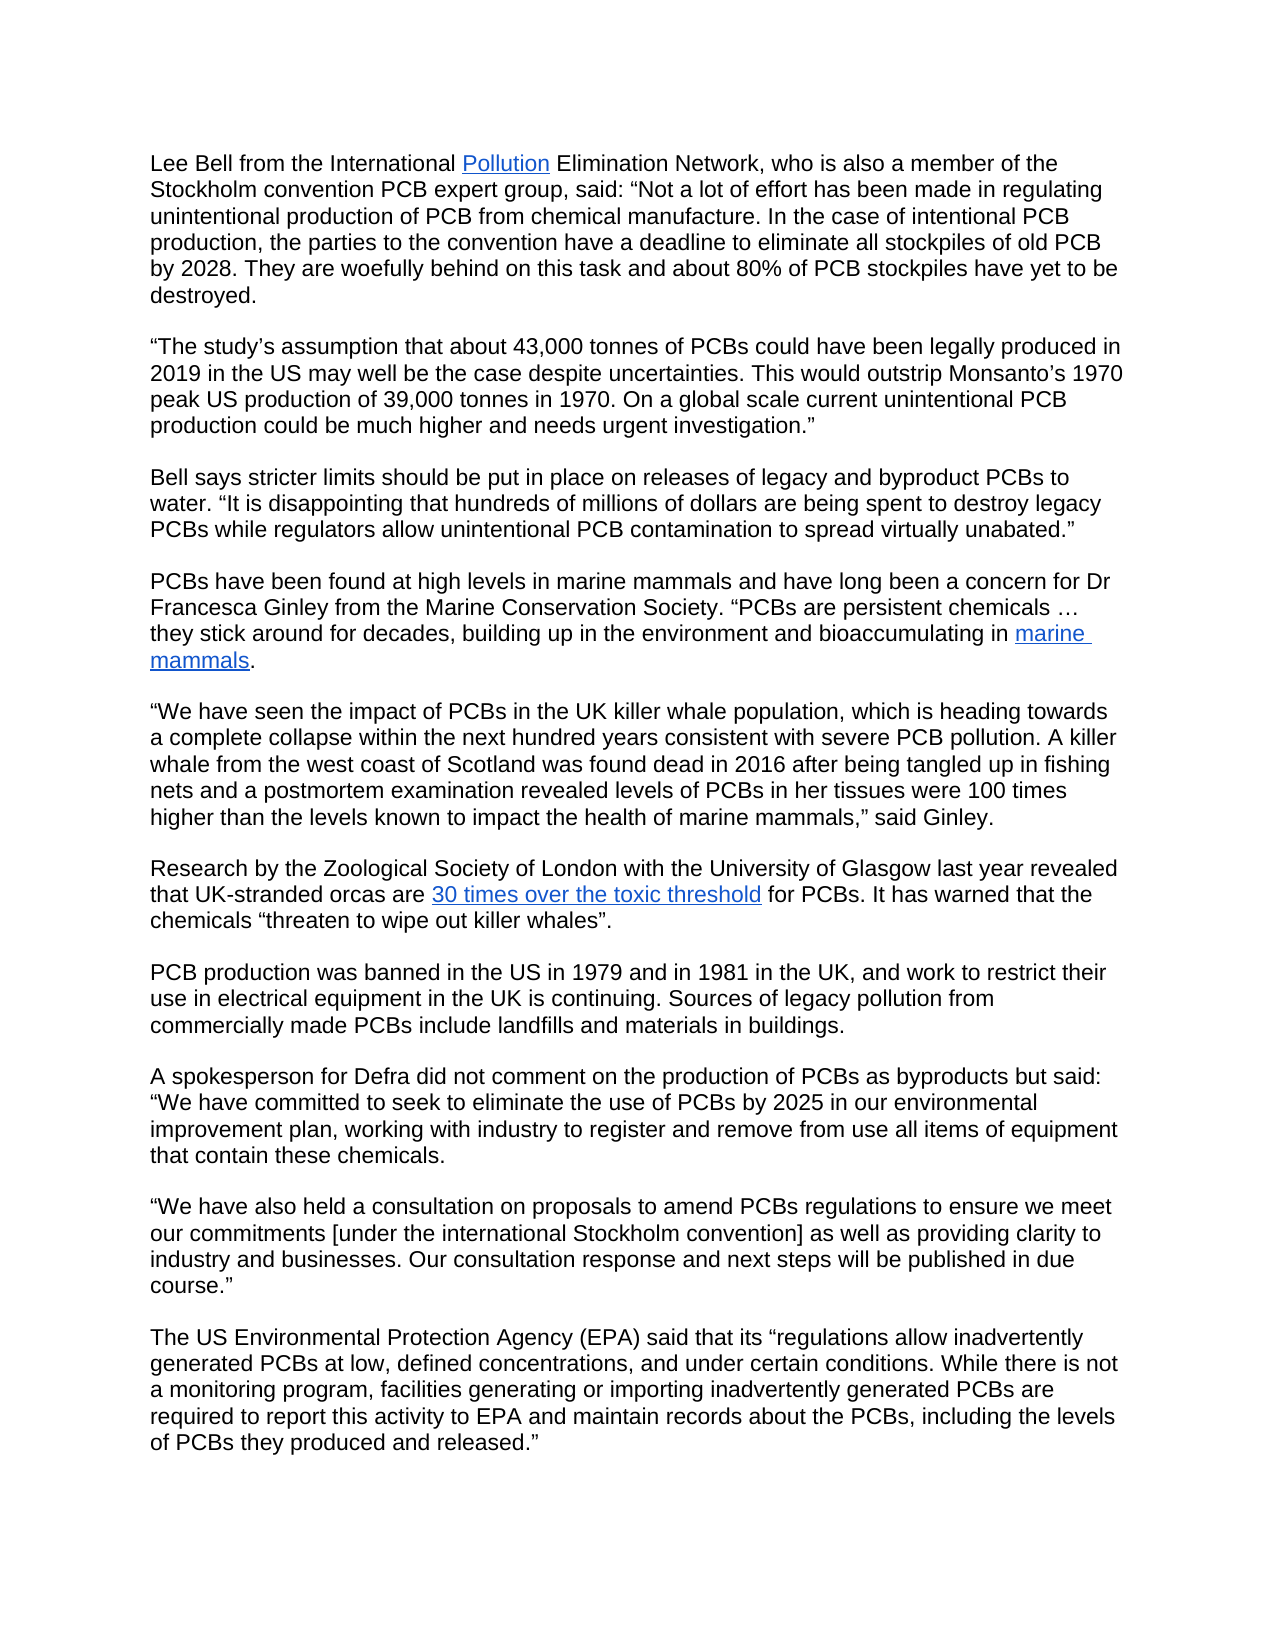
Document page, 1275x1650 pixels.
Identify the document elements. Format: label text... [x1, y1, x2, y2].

text The US Environmental Protection Agency (EPA) said that its “regulations allow inadvertently generated PCBs at low, defined concentrations, and under certain conditions. While there is not a monitoring program, facilities generating or importing inadvertently generated PCBs are required to report this activity to EPA and maintain records about the PCBs, including the levels of PCBs they produced and released.” [150, 1324, 1125, 1456]
text Bell says stricter limits should be put in place on releases of legacy and byproduct PCBs to water. “It is disappointing that hundreds of millions of dollars are being spent to destroy legacy PCBs while regulators allow unintentional PCB contamination to spread virtually unabated.” [150, 463, 1125, 543]
text “We have seen the impact of PCBs in the UK killer whale population, which is heading towards a complete collapse within the next hundred years consistent with severe PCB pollution. A killer whale from the west coast of Scotland was found dead in 2016 after being tangled up in fishing nets and a postmortem examination revealed levels of PCBs in her tissues were 100 times higher than the levels known to impact the health of marine mammals,” said Ginley. [150, 698, 1125, 830]
text A spokesperson for Defra did not comment on the production of PCBs as byproducts but said: “We have committed to seek to eliminate the use of PCBs by 2025 in our environmental improvement plan, working with industry to register and remove from use all items of equipment that contain these chemicals. [150, 1063, 1125, 1168]
text “The study’s assumption that about 43,000 tonnes of PCBs could have been legally produced in 2019 in the US may well be the case despite uncertainties. This would outstrip Monsanto’s 1970 peak US production of 39,000 tonnes in 1970. On a global scale current unintentional PCB production could be much higher and needs urgent investigation.” [150, 333, 1125, 438]
text Research by the Zoological Society of London with the University of Glasgow last year revealed that UK-stranded orcas are 30 times over the toxic threshold for PCBs. It has warned that the chemicals “threaten to wipe out killer whales”. [150, 855, 1125, 934]
text “We have also held a consultation on proposals to amend PCBs regulations to ensure we meet our commitments [under the international Stockholm convention] as well as providing clarity to industry and businesses. Our consultation response and next steps will be published in due course.” [150, 1193, 1125, 1299]
text Lee Bell from the International Pollution Elimination Network, who is also a member of the Stockholm convention PCB expert group, said: “Not a lot of effort has been made in regulating unintentional production of PCB from chemical manufacture. In the case of intentional PCB production, the parties to the convention have a deadline to eliminate all stockpiles of old PCB by 2028. They are woefully behind on this task and about 80% of PCB stockpiles have yet to be destroyed. [150, 150, 1125, 308]
text PCB production was banned in the US in 1979 and in 1981 in the UK, and work to restrict their use in electrical equipment in the UK is continuing. Sources of legacy pollution from commercially made PCBs include landfills and materials in buildings. [150, 959, 1125, 1038]
text PCBs have been found at high levels in marine mammals and have long been a concern for Dr Francesca Ginley from the Marine Conservation Society. “PCBs are persistent chemicals … they stick around for decades, building up in the environment and bioaccumulating in marine mammals. [150, 568, 1125, 673]
